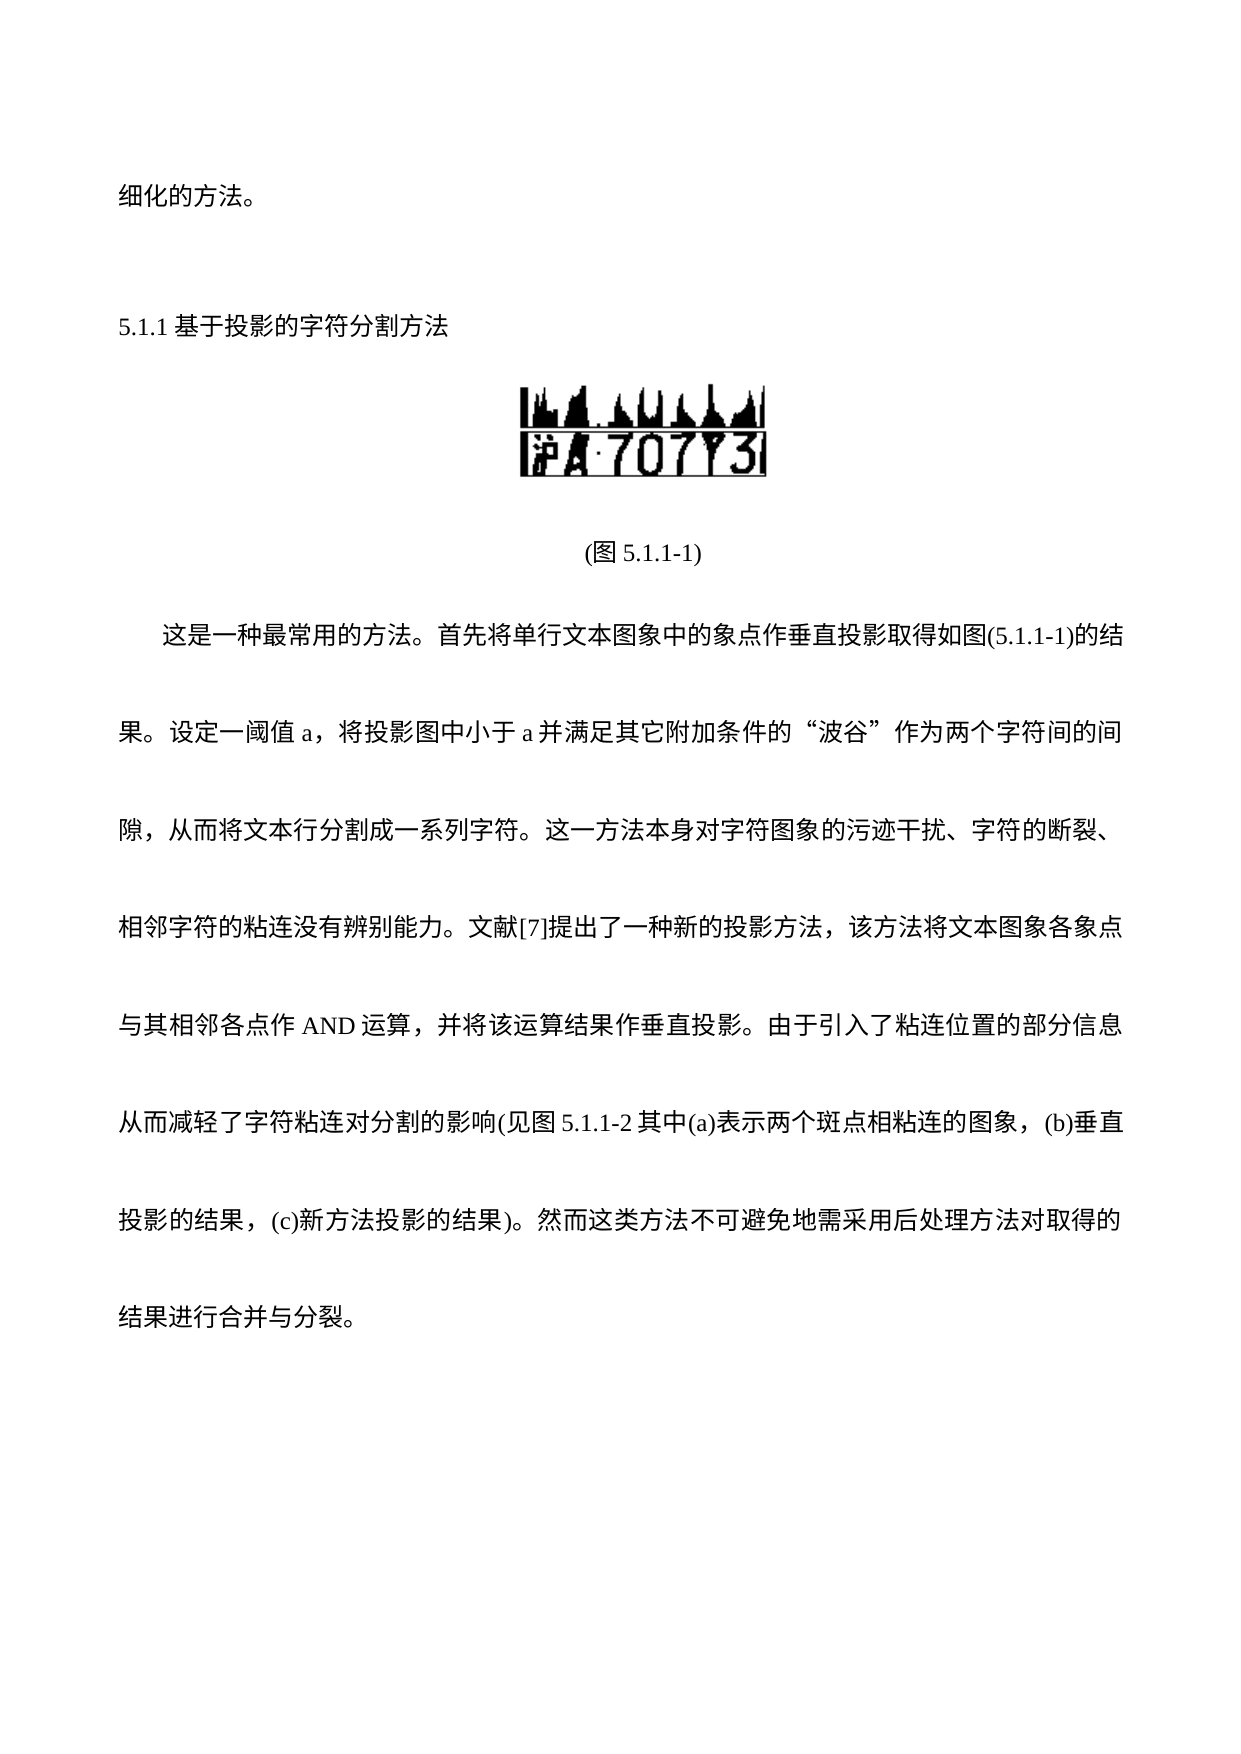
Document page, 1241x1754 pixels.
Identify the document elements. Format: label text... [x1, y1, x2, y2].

text 5.1.1 基于投影的字符分割方法 [118, 292, 1124, 357]
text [118, 162, 1124, 227]
text (图5.1.1-1) [118, 518, 1124, 583]
picture [508, 375, 779, 499]
text 这是一种最常用的方法。首先将单行文本图象中的象点作垂直投影取得如图(5.1.1-1)的结果。设定一阈值a，将投影图中小于a并满足其它附加条件的“波谷”作为两个字符间的间隙，从而将文本行分割成一系列字符。这一方法本身对字符图象的污迹干扰、字符的断裂、相邻字符的粘连没有辨别能力。文献[7]提出了一种新的投影方法，该方法将文本图象各象点与其相邻各点作AND运算，并将该运算结果作垂直投影。由于引入了粘连位置的部分信息从而减轻了字符粘连对分割的影响(见图5.1.1-2其中(a)表示两个斑点相粘连的图象，(b)垂直投影的结果，(c)新方法投影的结果)。然而这类方法不可避免地需采用后处理方法对取得的结果进行合并与分裂。 [118, 601, 1124, 1348]
